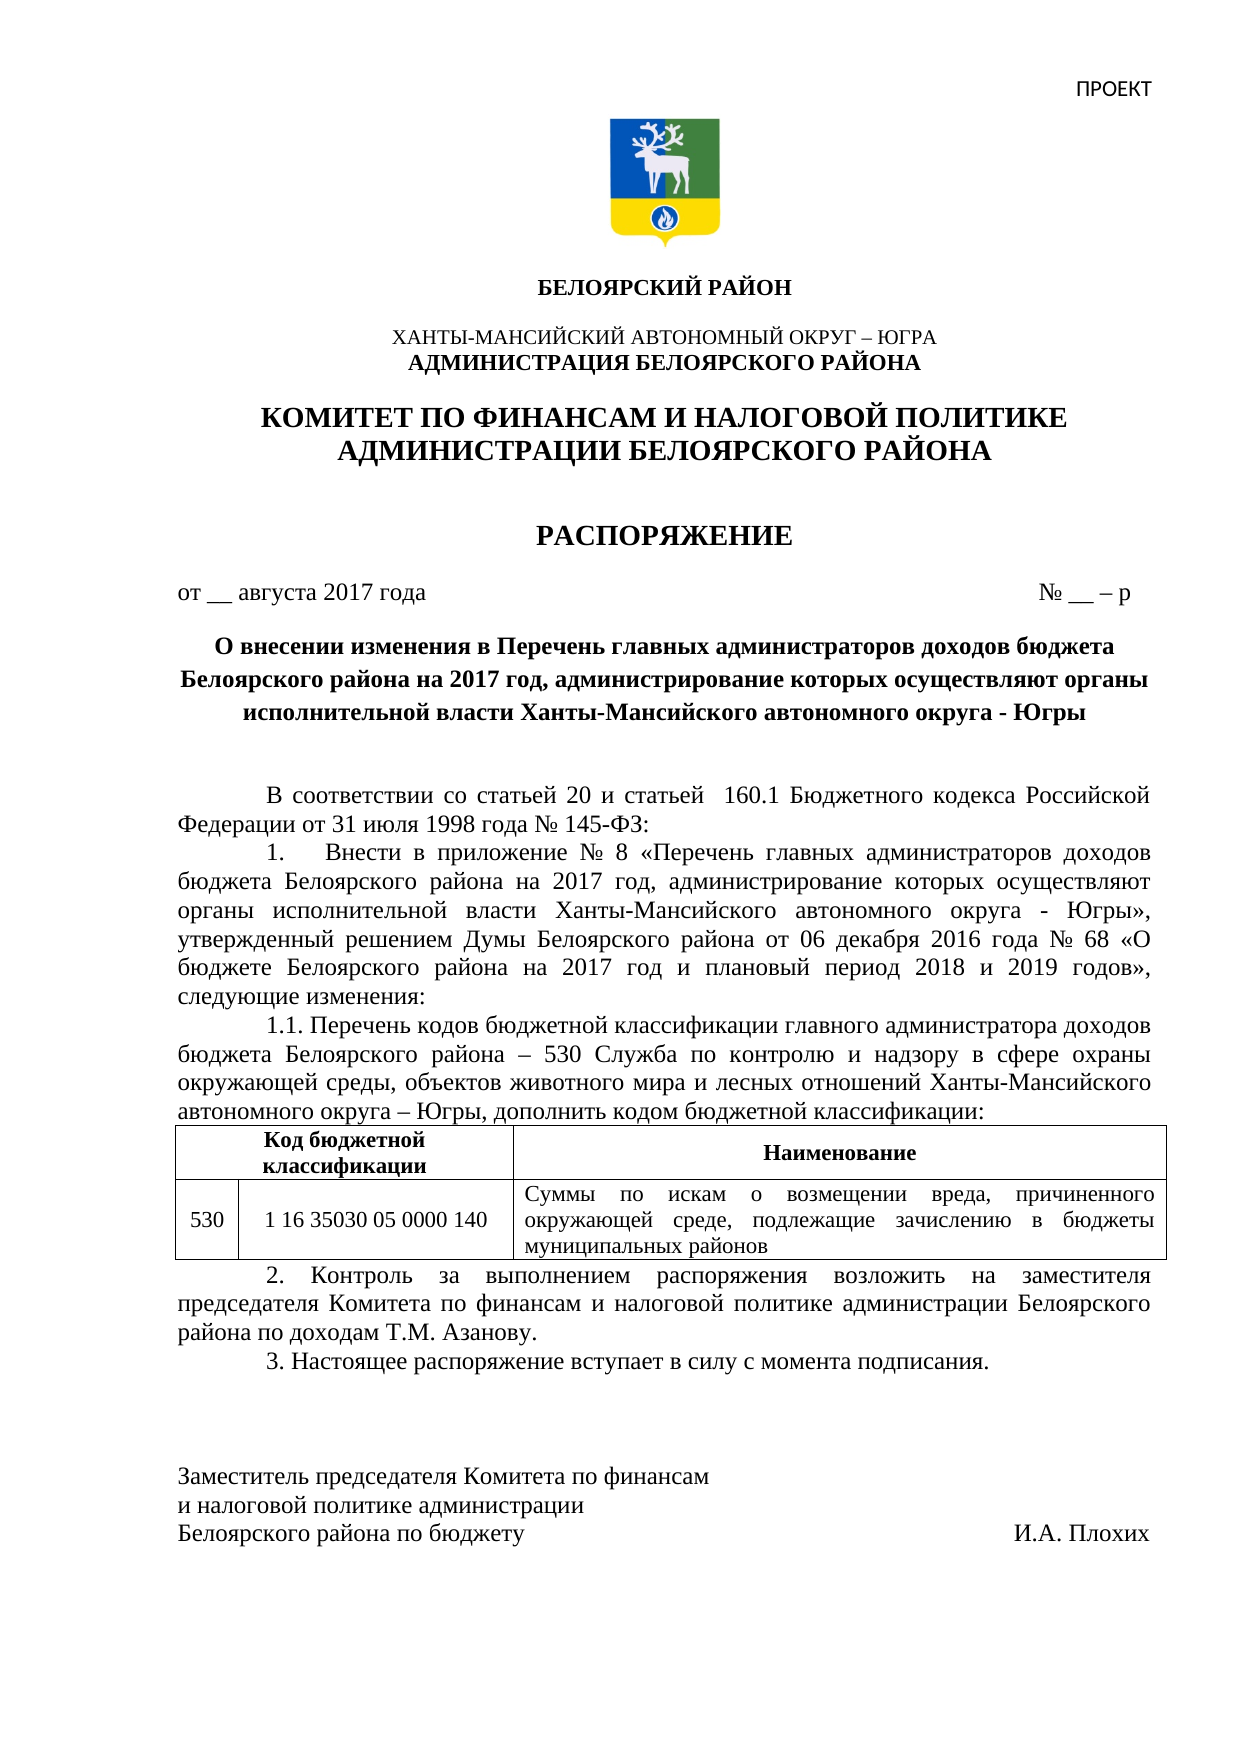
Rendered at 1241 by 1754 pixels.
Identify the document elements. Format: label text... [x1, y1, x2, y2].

table_cell 530 [176, 1180, 238, 1259]
text Заместитель председателя Комитета по финансам [177, 1461, 1152, 1490]
text Белоярского района по бюджету И.А. Плохих [177, 1518, 1152, 1547]
text от __ августа 2017 года № __ – р [177, 577, 1152, 606]
table_header Наименование [514, 1126, 1166, 1179]
text АДМИНИСТРАЦИЯ БЕЛОЯРСКОГО РАЙОНА [177, 349, 1152, 375]
text В соответствии со статьей 20 и статьей 160.1 Бюджетного кодекса Российской Федерации от 31 июля 1998 года № 145-ФЗ: [177, 780, 1152, 837]
text РАСПОРЯЖЕНИЕ [177, 518, 1152, 552]
subtitle ХАНТЫ-МАНСИЙСКИЙ АВТОНОМНЫЙ ОКРУГ – ЮГРА [177, 325, 1152, 349]
title 2. Контроль за выполнением распоряжения возложить на заместителя председателя Комитета по финансам и налоговой политике администрации Белоярского района по доходам Т.М. Азанову. [177, 1260, 1152, 1346]
list 1.1. Перечень кодов бюджетной классификации главного администратора доходов бюджета Белоярского района – 530 Служба по контролю и надзору в сфере охраны окружающей среды, объектов животного мира и лесных отношений Ханты-Мансийского автономного округа – Югры, дополнить кодом бюджетной классификации: [177, 1010, 1152, 1125]
text БЕЛОЯРСКИЙ РАЙОН [177, 274, 1152, 300]
table_cell 1 16 35030 05 0000 140 [239, 1180, 513, 1259]
picture [607, 103, 722, 249]
title 3. Настоящее распоряжение вступает в силу с момента подписания. [177, 1346, 1152, 1375]
table_cell Суммы по искам о возмещении вреда, причиненного окружающей среде, подлежащие зачислению в бюджеты муниципальных районов [514, 1180, 1166, 1259]
subtitle КОМИТЕТ ПО ФИНАНСАМ И НАЛОГОВОЙ ПОЛИТИКЕ АДМИНИСТРАЦИИ БЕЛОЯРСКОГО РАЙОНА [177, 400, 1152, 467]
table_header Код бюджетной классификации [176, 1126, 513, 1179]
text и налоговой политике администрации [177, 1490, 1152, 1518]
list Внести в приложение № 8 «Перечень главных администраторов доходов бюджета Белоярского района на 2017 год, администрирование которых осуществляют органы исполнительной власти Ханты-Мансийского автономного округа - Югры», утвержденный решением Думы Белоярского района от 06 декабря 2016 года № 68 «О бюджете Белоярского района на 2017 год и плановый период 2018 и 2019 годов», следующие изменения: [177, 837, 1152, 1010]
text О внесении изменения в Перечень главных администраторов доходов бюджета Белоярского района на 2017 год, администрирование которых осуществляют органы исполнительной власти Ханты-Мансийского автономного округа - Югры [177, 631, 1152, 726]
